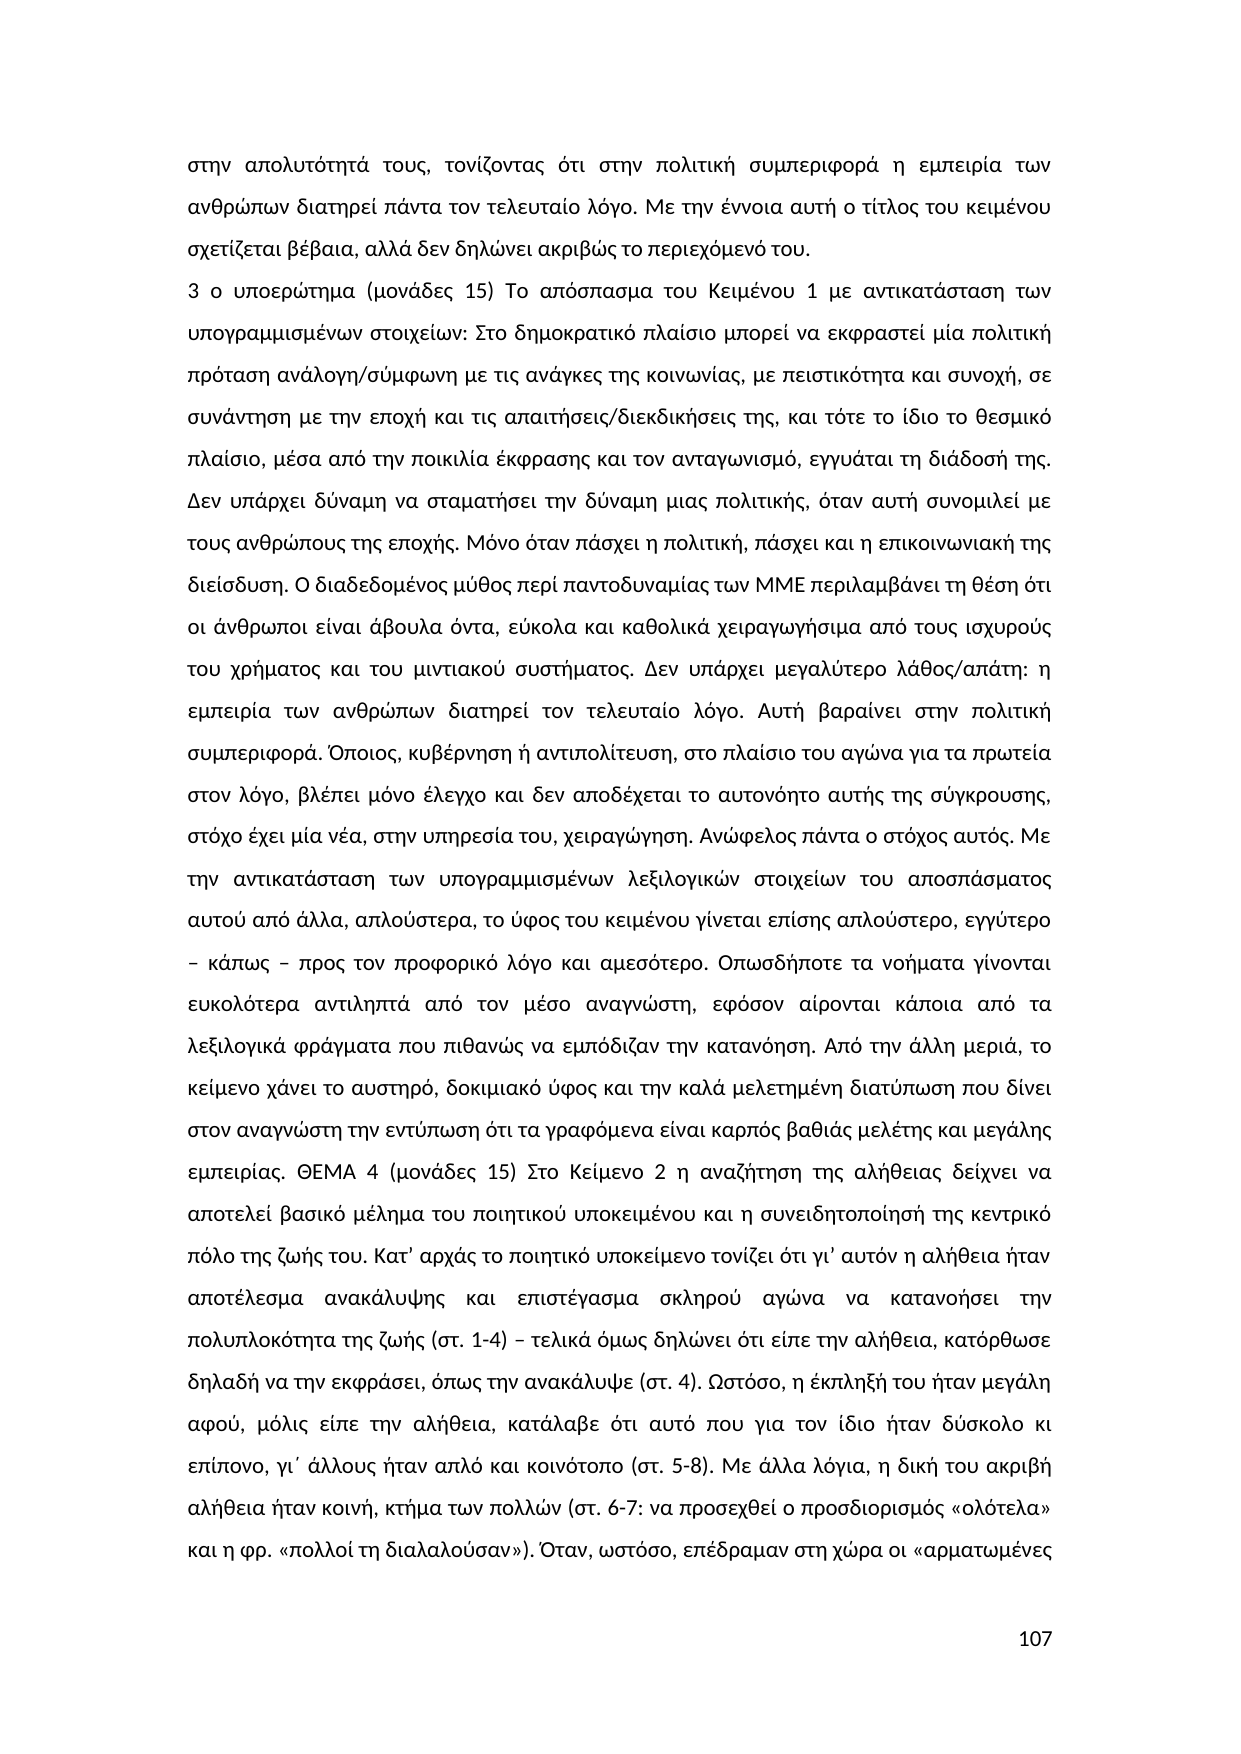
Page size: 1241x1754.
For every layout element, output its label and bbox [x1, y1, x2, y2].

text [187, 276, 1053, 1563]
text [187, 150, 1053, 262]
